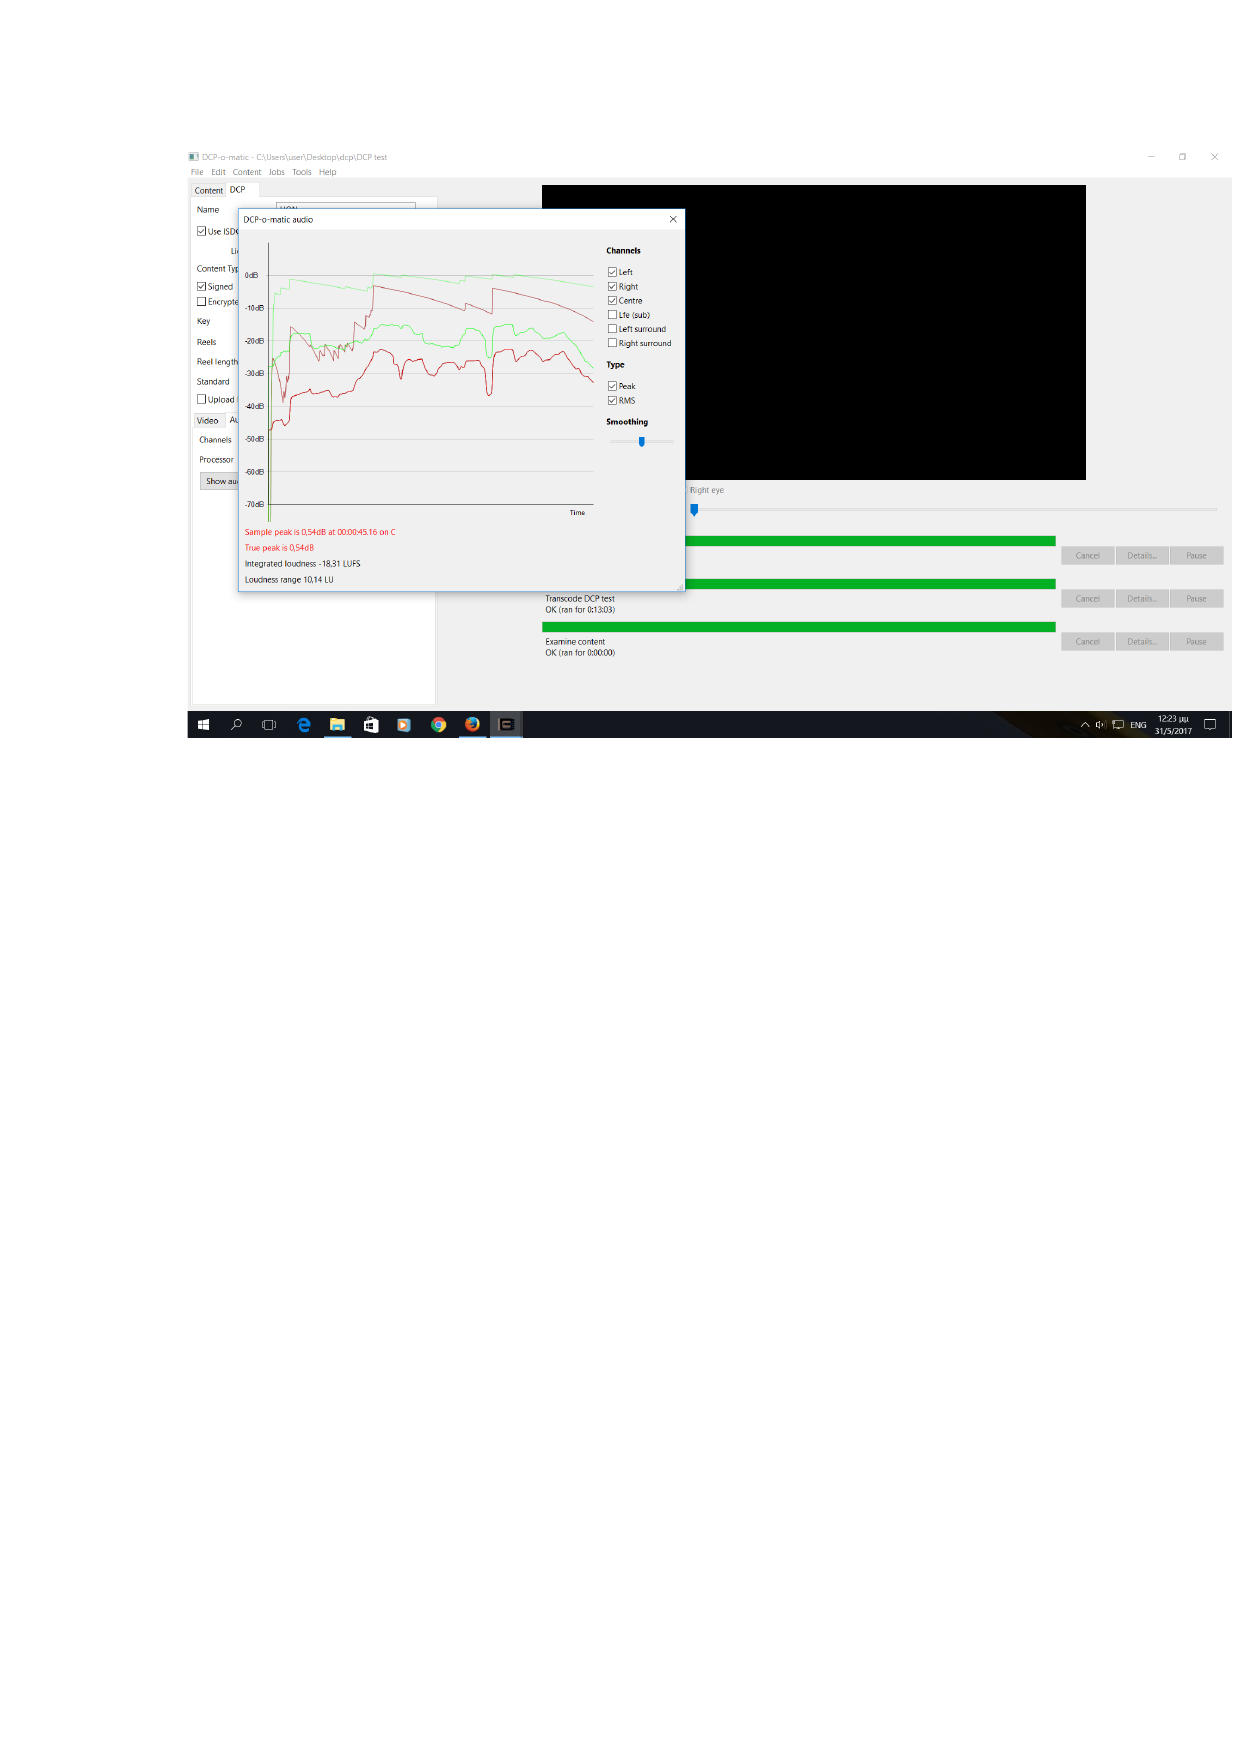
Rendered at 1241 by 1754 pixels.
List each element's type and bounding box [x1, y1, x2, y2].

picture [187, 150, 1232, 738]
